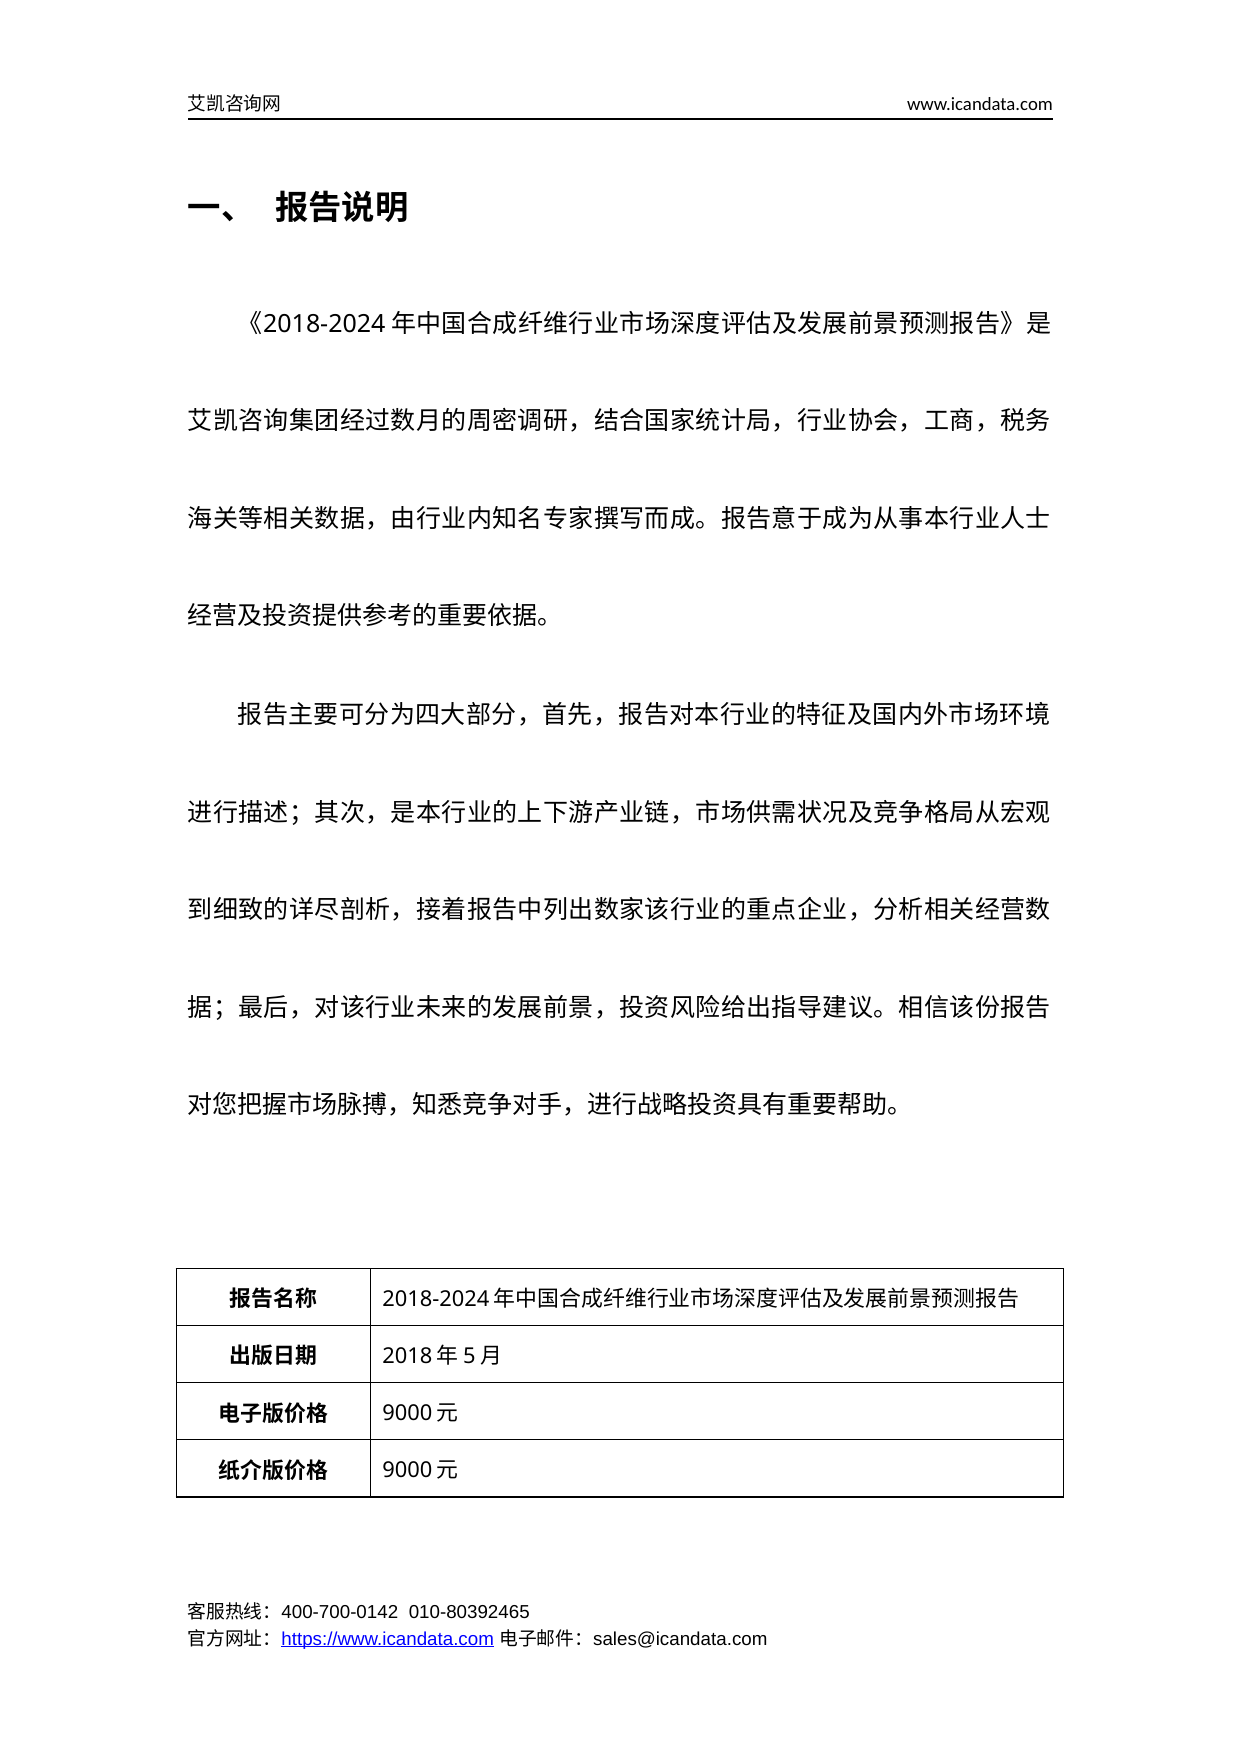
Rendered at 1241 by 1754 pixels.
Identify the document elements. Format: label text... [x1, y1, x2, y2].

table_header 报告名称 [177, 1269, 370, 1325]
table_cell 纸介版价格 [177, 1440, 370, 1496]
table_cell 9000元 [371, 1440, 1063, 1496]
text 《2018-2024年中国合成纤维行业市场深度评估及发展前景预测报告》是艾凯咨询集团经过数月的周密调研，结合国家统计局，行业协会，工商，税务海关等相关数据，由行业内知名专家撰写而成。报告意于成为从事本行业人士经营及投资提供参考的重要依据。 [187, 289, 1053, 646]
table_cell 出版日期 [177, 1326, 370, 1382]
table_cell 电子版价格 [177, 1383, 370, 1439]
table_cell 2018年5月 [371, 1326, 1063, 1382]
subtitle 报告说明 [187, 172, 1053, 237]
table_cell 9000元 [371, 1383, 1063, 1439]
text 报告主要可分为四大部分，首先，报告对本行业的特征及国内外市场环境进行描述；其次，是本行业的上下游产业链，市场供需状况及竞争格局从宏观到细致的详尽剖析，接着报告中列出数家该行业的重点企业，分析相关经营数据；最后，对该行业未来的发展前景，投资风险给出指导建议。相信该份报告对您把握市场脉搏，知悉竞争对手，进行战略投资具有重要帮助。 [187, 681, 1053, 1136]
table_header 2018-2024年中国合成纤维行业市场深度评估及发展前景预测报告 [371, 1269, 1063, 1325]
